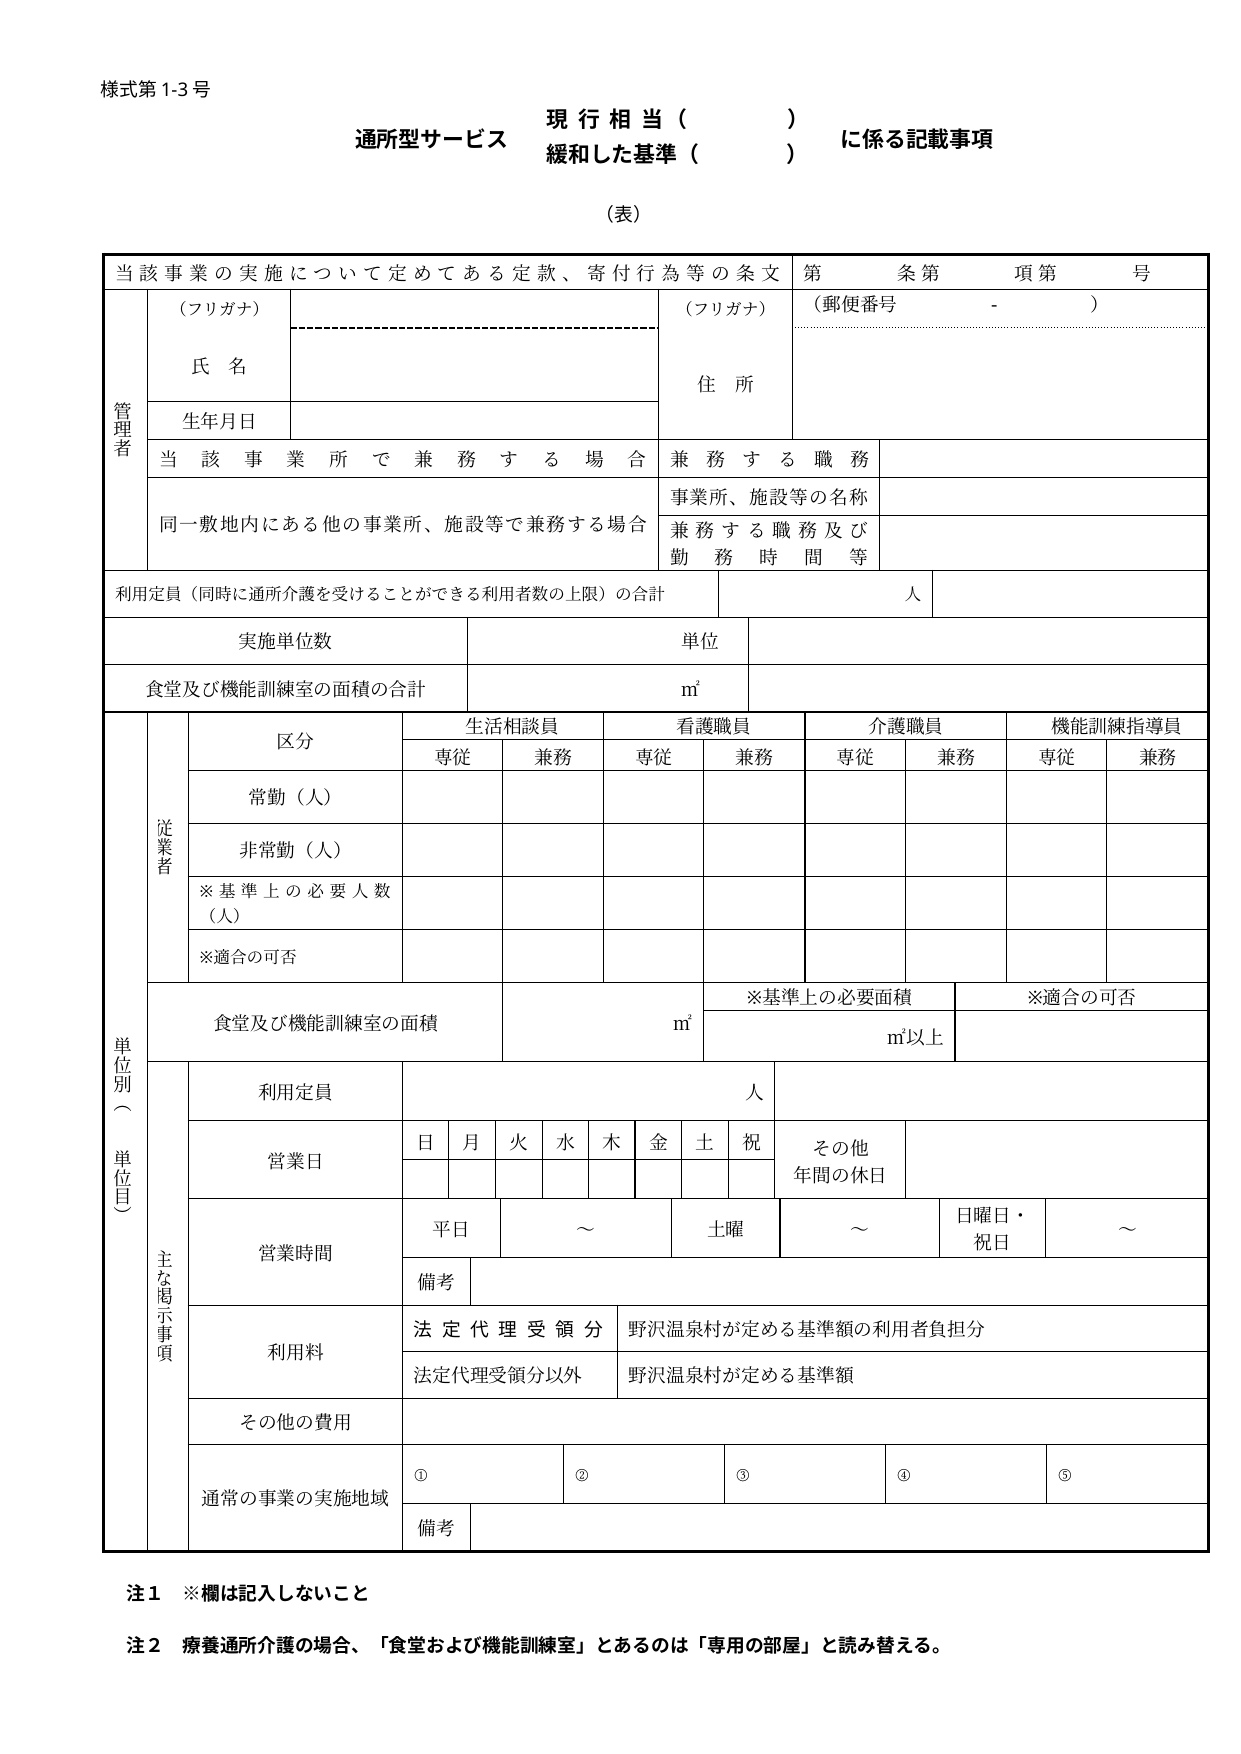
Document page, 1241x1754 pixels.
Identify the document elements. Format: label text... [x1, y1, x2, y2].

table_cell （郵便番号 - ） [793, 290, 1207, 327]
table_cell 人 [403, 1062, 774, 1120]
table_header 現 行 相 当（ ） [535, 102, 821, 137]
table_cell 看護職員 [604, 713, 804, 739]
table_cell [496, 1160, 542, 1198]
table_cell [956, 1011, 1207, 1061]
table_cell 野沢温泉村が定める基準額 [618, 1352, 1207, 1397]
table_cell 専従 [806, 740, 905, 769]
table_cell 平日 [403, 1199, 500, 1257]
table_cell 専従 [604, 740, 703, 769]
table_cell ～ [1046, 1199, 1207, 1257]
table_cell 営業日 [189, 1121, 402, 1198]
table_cell [749, 618, 1207, 664]
table_cell 氏 名 [148, 327, 290, 401]
table_cell 法定代理受領分以外 [403, 1352, 617, 1397]
table_cell 備考 [403, 1504, 470, 1549]
table_cell 土曜 [672, 1199, 779, 1257]
table_cell その他 年間の休日 [775, 1121, 905, 1198]
table_cell 当該事業所で兼務する場合 [148, 440, 658, 477]
table_cell [503, 930, 603, 982]
text （表） [51, 200, 1165, 227]
table_cell 火 [496, 1121, 542, 1159]
table_cell ㎡ [468, 665, 748, 711]
table_cell 人 [719, 571, 932, 617]
table_cell [749, 665, 1207, 711]
table_cell 利用料 [189, 1306, 402, 1397]
table_cell [704, 877, 804, 929]
table_cell ※基準上の必要人数（人） [189, 877, 402, 929]
table_cell ③ [725, 1445, 885, 1503]
table_cell [806, 824, 905, 876]
table_cell 兼務 [906, 740, 1006, 769]
table_cell 水 [543, 1121, 588, 1159]
table_cell [503, 824, 603, 876]
table_cell 土 [682, 1121, 728, 1159]
table_cell [604, 930, 703, 982]
table_cell ※適合の可否 [189, 930, 402, 982]
table_cell 単位 [468, 618, 748, 664]
table_cell ① [403, 1445, 563, 1503]
table_cell [704, 930, 804, 982]
table_cell ※基準上の必要面積 [704, 983, 954, 1010]
table_cell [291, 327, 658, 401]
table_cell 兼務 [704, 740, 804, 769]
table_header 通所型サービス [328, 102, 535, 174]
table_cell 利用定員 [189, 1062, 402, 1120]
table_cell [291, 402, 658, 439]
table_cell 木 [589, 1121, 634, 1159]
table_cell 緩和した基準（ ） [535, 137, 821, 174]
table_cell ㎡以上 [704, 1011, 954, 1061]
table_cell 同一敷地内にある他の事業所、施設等で兼務する場合 [148, 478, 658, 569]
table_cell 金 [636, 1121, 681, 1159]
table_cell 兼務 [1107, 740, 1207, 769]
table_header 第 条 第 項 第 号 [793, 256, 1207, 288]
table_header に係る記載事項 [821, 102, 1012, 174]
table_cell [403, 930, 502, 982]
table_cell 通常の事業の実施地域 [189, 1445, 402, 1549]
table_cell [291, 290, 658, 327]
table_cell [704, 824, 804, 876]
table_cell [403, 877, 502, 929]
table_cell 介護職員 [806, 713, 1006, 739]
table_cell 単位別（ 単位目） [105, 713, 147, 1549]
table_cell その他の費用 [189, 1399, 402, 1444]
table_cell 祝 [729, 1121, 774, 1159]
table_header 当該事業の実施について定めてある定款、寄付行為等の条文 [105, 256, 792, 288]
table_cell 主な掲示事項 [148, 1062, 188, 1549]
table_cell 機能訓練指導員 [1007, 713, 1207, 739]
table_cell [604, 877, 703, 929]
table_cell ④ [886, 1445, 1046, 1503]
table_cell 兼務する職務 [659, 440, 879, 477]
table_cell [880, 440, 1207, 477]
table_cell [806, 930, 905, 982]
table_cell [449, 1160, 495, 1198]
table_cell [729, 1160, 774, 1198]
table_cell [503, 771, 603, 823]
table_cell 実施単位数 [105, 618, 467, 664]
table_cell 生活相談員 [403, 713, 603, 739]
table_cell [1007, 930, 1106, 982]
table_cell 営業時間 [189, 1199, 402, 1304]
table_cell 従業者 [148, 713, 188, 982]
table_cell [1107, 877, 1207, 929]
table_cell [403, 1160, 448, 1198]
table_cell ② [564, 1445, 724, 1503]
table_cell （フリガナ） [659, 290, 792, 327]
table_cell 日 [403, 1121, 448, 1159]
table_cell [1007, 824, 1106, 876]
table_cell [636, 1160, 681, 1198]
text 注１ ※欄は記入しないこと [89, 1578, 1165, 1605]
table_cell [793, 327, 1207, 439]
table_cell [806, 771, 905, 823]
table_cell [403, 824, 502, 876]
table_cell [933, 571, 1207, 617]
table_cell 日曜日・祝日 [940, 1199, 1045, 1257]
table_cell ⑤ [1047, 1445, 1207, 1503]
table_cell ～ [781, 1199, 939, 1257]
table_cell 兼務する職務及び 勤務時間等 [659, 516, 879, 569]
table_cell 区分 [189, 713, 402, 769]
table_cell 事業所、施設等の名称 [659, 478, 879, 514]
table_cell [471, 1504, 1207, 1549]
table_cell [906, 824, 1006, 876]
table_cell 野沢温泉村が定める基準額の利用者負担分 [618, 1306, 1207, 1351]
table_cell （フリガナ） [148, 290, 290, 327]
table_cell 非常勤（人） [189, 824, 402, 876]
text 様式第1-3号 [51, 75, 1165, 102]
table_cell 生年月日 [148, 402, 290, 439]
table_cell 法定代理受領分 [403, 1306, 617, 1351]
table_cell ～ [501, 1199, 671, 1257]
table_cell [906, 1121, 1207, 1198]
table_cell [906, 877, 1006, 929]
table_cell 住 所 [659, 327, 792, 439]
table_cell [906, 771, 1006, 823]
table_cell [403, 1399, 1207, 1444]
table_cell [604, 771, 703, 823]
table_cell 利用定員（同時に通所介護を受けることができる利用者数の上限）の合計 [105, 571, 718, 617]
table_cell [775, 1062, 1207, 1120]
table_cell [403, 771, 502, 823]
table_cell [1007, 877, 1106, 929]
table_cell [704, 771, 804, 823]
table_cell 専従 [1007, 740, 1106, 769]
table_cell [1007, 771, 1106, 823]
table_cell [880, 478, 1207, 514]
table_cell ㎡ [503, 983, 703, 1061]
table_cell 備考 [403, 1258, 470, 1304]
table_cell [604, 824, 703, 876]
table_cell 月 [449, 1121, 495, 1159]
table_cell [1107, 930, 1207, 982]
table_cell [880, 516, 1207, 569]
table_cell [1107, 824, 1207, 876]
table_cell ※適合の可否 [956, 983, 1207, 1010]
table_cell [471, 1258, 1207, 1304]
text 注２ 療養通所介護の場合、「食堂および機能訓練室」とあるのは「専用の部屋」と読み替える。 [89, 1631, 1165, 1658]
table_cell 兼務 [503, 740, 603, 769]
table_cell [806, 877, 905, 929]
table_cell [682, 1160, 728, 1198]
table_cell 常勤（人） [189, 771, 402, 823]
table_cell [503, 877, 603, 929]
table_cell [543, 1160, 588, 1198]
table_cell 専従 [403, 740, 502, 769]
table_cell 食堂及び機能訓練室の面積 [148, 983, 502, 1061]
table_cell [1107, 771, 1207, 823]
table_cell 管理者 [105, 290, 147, 569]
table_cell [906, 930, 1006, 982]
table_cell 食堂及び機能訓練室の面積の合計 [105, 665, 467, 711]
table_cell [589, 1160, 634, 1198]
